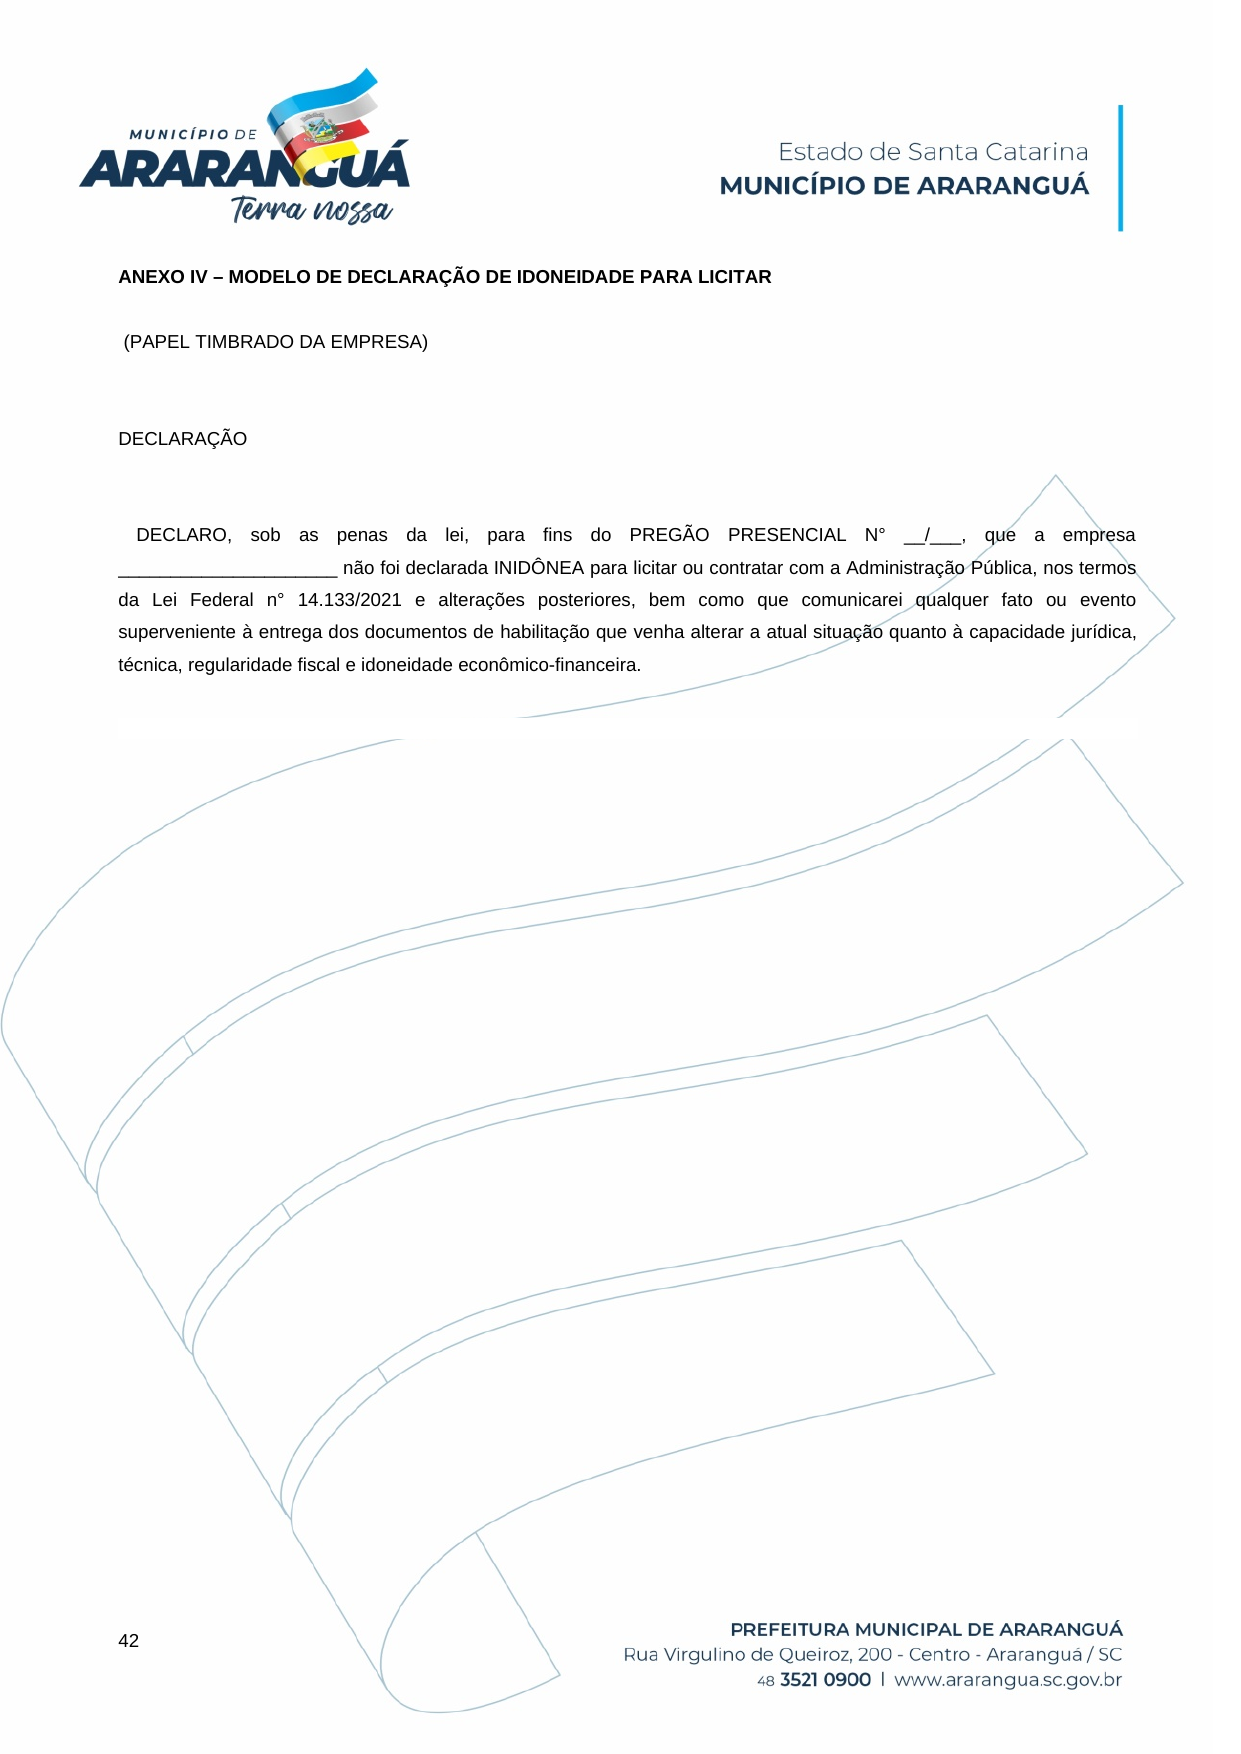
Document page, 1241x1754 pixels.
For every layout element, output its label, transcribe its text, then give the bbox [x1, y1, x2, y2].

picture [0, 0, 1213, 1754]
text DECLARAÇÃO [118, 427, 1138, 449]
text ANEXO IV – MODELO DE DECLARAÇÃO DE IDONEIDADE PARA LICITAR [118, 266, 1138, 287]
text (PAPEL TIMBRADO DA EMPRESA) [118, 330, 1138, 352]
text DECLARO, sob as penas da lei, para fins do PREGÃO PRESENCIAL N° __/___, que a empresa _____________________ não foi declarada INIDÔNEA para licitar ou contratar com a Administração Pública, nos termos da Lei Federal n° 14.133/2021 e alterações posteriores, bem como que comunicarei qualquer fato ou evento superveniente à entrega dos documentos de habilitação que venha alterar a atual situação quanto à capacidade jurídica, técnica, regularidade fiscal e idoneidade econômico-financeira. [118, 524, 1138, 675]
